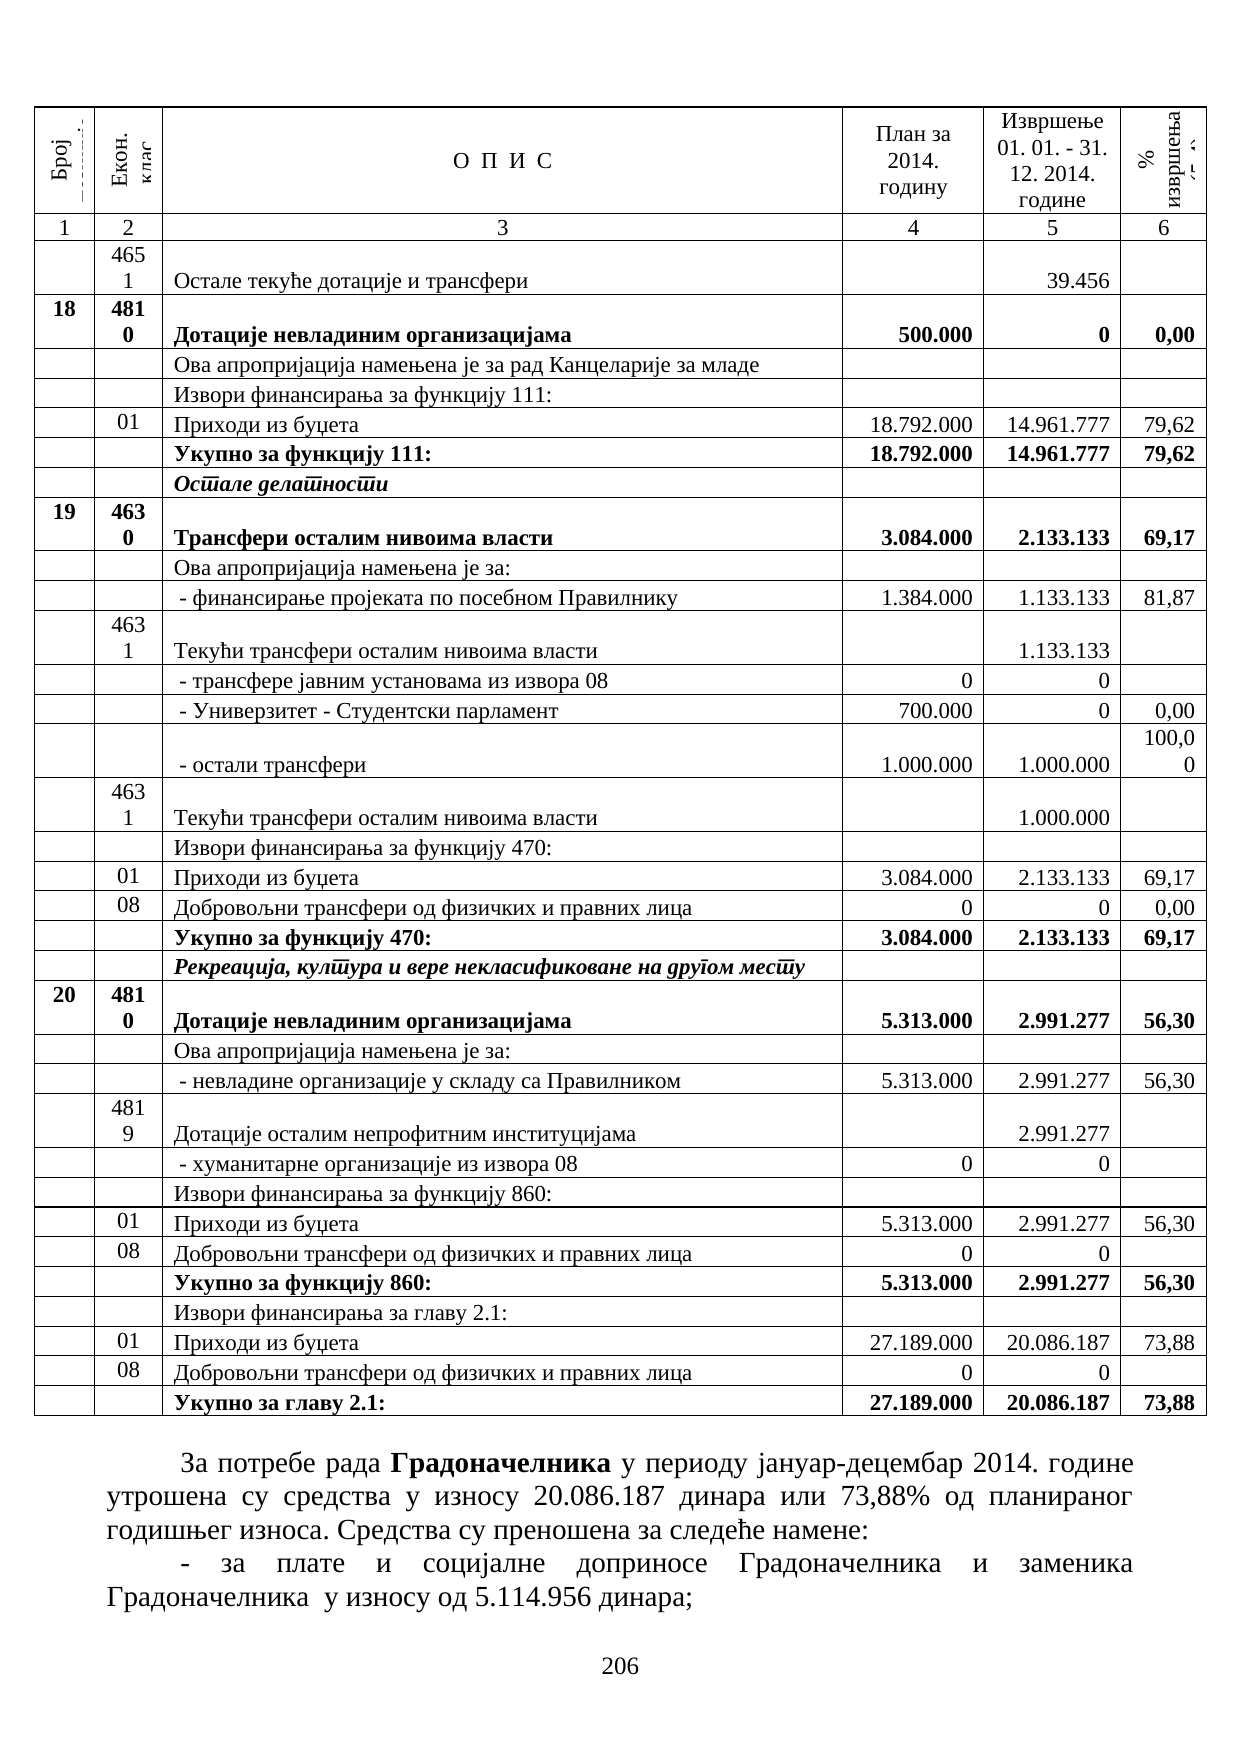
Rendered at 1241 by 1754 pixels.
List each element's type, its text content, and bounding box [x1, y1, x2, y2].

table_header О П И С [163, 108, 842, 213]
table_cell 01 [95, 1327, 162, 1355]
table_cell 0 [984, 891, 1120, 920]
table_cell 4630 [95, 498, 162, 550]
table_cell Добровољни трансфери од физичких и правних лица [163, 891, 842, 920]
table_cell [35, 581, 94, 610]
table_cell 2.991.277 [984, 1208, 1120, 1236]
table_cell 20.086.187 [984, 1327, 1120, 1355]
table_cell [843, 349, 983, 377]
table_cell - хуманитарне организације из извора 08 [163, 1148, 842, 1177]
table_cell [35, 724, 94, 777]
table_cell 4810 [95, 295, 162, 348]
table_cell 2.991.277 [984, 1094, 1120, 1147]
table_cell [95, 921, 162, 950]
table_cell 2.991.277 [984, 1267, 1120, 1296]
table_cell [843, 1178, 983, 1206]
table_cell [843, 551, 983, 580]
table_cell [95, 1064, 162, 1093]
table_cell 56,30 [1121, 1267, 1206, 1296]
table_cell [35, 1094, 94, 1147]
table_cell Добровољни трансфери од физичких и правних лица [163, 1237, 842, 1266]
table_cell Добровољни трансфери од физичких и правних лица [163, 1356, 842, 1385]
table_cell [35, 951, 94, 980]
table_cell 20.086.187 [984, 1386, 1120, 1415]
table_cell 0 [984, 665, 1120, 693]
table_cell [984, 1035, 1120, 1063]
table_cell [35, 1386, 94, 1415]
table_cell [35, 379, 94, 407]
table_cell [95, 438, 162, 467]
table_cell 18.792.000 [843, 408, 983, 437]
table_cell 0 [984, 695, 1120, 723]
table_cell Приходи из буџета [163, 408, 842, 437]
table_cell [843, 1035, 983, 1063]
table_cell [35, 665, 94, 693]
table_cell 0 [843, 1148, 983, 1177]
text За потребе рада Градоначелника у периоду јануар-децембар 2014. године утрошена су средства у износу 20.086.187 динара или 73,88% од планираног годишњег износа. Средства су преношена за следеће намене: [106, 1445, 1134, 1545]
table_cell [1121, 468, 1206, 497]
table_cell [95, 665, 162, 693]
table_cell 5 [984, 214, 1120, 240]
table_cell [35, 1327, 94, 1355]
table_cell Укупно за функцију 470: [163, 921, 842, 950]
table_cell [35, 468, 94, 497]
table_cell [35, 921, 94, 950]
table_cell [35, 611, 94, 664]
table_cell [95, 551, 162, 580]
table_cell [1121, 1237, 1206, 1266]
table_cell [35, 1356, 94, 1385]
table_cell 08 [95, 1237, 162, 1266]
table_cell [35, 832, 94, 861]
table_cell 1.133.133 [984, 581, 1120, 610]
table_cell 4651 [95, 241, 162, 294]
table_cell [984, 832, 1120, 861]
table_cell 2.991.277 [984, 981, 1120, 1033]
table_cell [843, 241, 983, 294]
table_cell 0 [984, 1148, 1120, 1177]
table_cell 14.961.777 [984, 438, 1120, 467]
table_cell 56,30 [1121, 1064, 1206, 1093]
table_cell Извори финансирања за главу 2.1: [163, 1297, 842, 1326]
table_cell 2.133.133 [984, 862, 1120, 890]
table_cell 69,17 [1121, 862, 1206, 890]
table_cell [95, 724, 162, 777]
table_cell 1.133.133 [984, 611, 1120, 664]
table_cell - финансирање пројеката по посебном Правилнику [163, 581, 842, 610]
table_cell 2.991.277 [984, 1064, 1120, 1093]
table_cell [984, 379, 1120, 407]
table_cell [984, 349, 1120, 377]
table_cell 27.189.000 [843, 1386, 983, 1415]
table_cell - Универзитет - Студентски парламент [163, 695, 842, 723]
table_cell Остале текуће дотације и трансфери [163, 241, 842, 294]
table_cell 79,62 [1121, 408, 1206, 437]
table_cell [35, 778, 94, 831]
table_cell [843, 832, 983, 861]
table_cell 700.000 [843, 695, 983, 723]
table_cell 6 [1121, 214, 1206, 240]
table_cell 01 [95, 408, 162, 437]
table_cell [35, 349, 94, 377]
table_cell [984, 468, 1120, 497]
table_cell [843, 1094, 983, 1147]
table_cell [95, 832, 162, 861]
table_cell 73,88 [1121, 1327, 1206, 1355]
table_cell [35, 1297, 94, 1326]
table_cell [95, 581, 162, 610]
table_cell 5.313.000 [843, 1208, 983, 1236]
table_cell [95, 349, 162, 377]
table_cell [35, 1267, 94, 1296]
table_cell 01 [95, 1208, 162, 1236]
table_cell [984, 551, 1120, 580]
table_cell [843, 951, 983, 980]
table_cell 08 [95, 891, 162, 920]
table_header Извршење 01. 01. - 31. 12. 2014. године [984, 108, 1120, 213]
table_cell 18.792.000 [843, 438, 983, 467]
table_cell 56,30 [1121, 1208, 1206, 1236]
table_cell 3.084.000 [843, 498, 983, 550]
table_cell Укупно за функцију 111: [163, 438, 842, 467]
table_cell 100,00 [1121, 724, 1206, 777]
table_cell [1121, 778, 1206, 831]
table_cell [1121, 379, 1206, 407]
table_cell 0 [984, 1356, 1120, 1385]
table_cell [95, 1178, 162, 1206]
table_cell [35, 891, 94, 920]
table_cell 14.961.777 [984, 408, 1120, 437]
table_cell 08 [95, 1356, 162, 1385]
table_cell - трансфере јавним установама из извора 08 [163, 665, 842, 693]
table_cell [984, 1178, 1120, 1206]
table_cell [35, 551, 94, 580]
table_cell [35, 1148, 94, 1177]
table_cell [35, 1208, 94, 1236]
table_cell [843, 611, 983, 664]
table_cell Извори финансирања за функцију 860: [163, 1178, 842, 1206]
table_cell Укупно за функцију 860: [163, 1267, 842, 1296]
table_cell [95, 1267, 162, 1296]
table_cell [843, 778, 983, 831]
table_cell [843, 1297, 983, 1326]
table_cell 18 [35, 295, 94, 348]
table_cell Приходи из буџета [163, 862, 842, 890]
table_cell Остале делатности [163, 468, 842, 497]
table_cell 1.000.000 [984, 778, 1120, 831]
table_header Екон. клас. [95, 108, 162, 213]
table_cell 4 [843, 214, 983, 240]
table_cell 0 [843, 665, 983, 693]
table_cell 0 [843, 1237, 983, 1266]
table_cell [1121, 1356, 1206, 1385]
table_cell Рекреација, култура и вере некласификоване на другом месту [163, 951, 842, 980]
table_cell 0,00 [1121, 295, 1206, 348]
table_cell 5.313.000 [843, 981, 983, 1033]
table_cell Дотације невладиним организацијама [163, 981, 842, 1033]
table_cell 0 [984, 1237, 1120, 1266]
table_cell 3 [163, 214, 842, 240]
table_cell [35, 1064, 94, 1093]
table_cell - невладине организације у складу са Правилником [163, 1064, 842, 1093]
table_cell 0 [843, 1356, 983, 1385]
table_cell [35, 1035, 94, 1063]
table_cell 4810 [95, 981, 162, 1033]
table_cell 4631 [95, 611, 162, 664]
table_cell [843, 468, 983, 497]
table_cell [35, 695, 94, 723]
table_cell [35, 1178, 94, 1206]
table_cell 0,00 [1121, 891, 1206, 920]
table_cell [35, 241, 94, 294]
table_cell 4631 [95, 778, 162, 831]
table_cell 0,00 [1121, 695, 1206, 723]
table_cell [35, 438, 94, 467]
table_cell Ова апропријација намењена је за: [163, 551, 842, 580]
text - за плате и социјалне доприносе Градоначелника и заменика Градоначелника у износу од 5.114.956 динара; [106, 1545, 1134, 1612]
table_cell 81,87 [1121, 581, 1206, 610]
table_cell Приходи из буџета [163, 1208, 842, 1236]
table_cell [1121, 665, 1206, 693]
table_cell 1.384.000 [843, 581, 983, 610]
table_cell 4819 [95, 1094, 162, 1147]
table_cell 69,17 [1121, 921, 1206, 950]
table_cell 2 [95, 214, 162, 240]
table_cell Текући трансфери осталим нивоима власти [163, 611, 842, 664]
table_cell 2.133.133 [984, 498, 1120, 550]
table_cell Ова апропријација намењена је за: [163, 1035, 842, 1063]
table_cell 1.000.000 [843, 724, 983, 777]
table_cell [984, 1297, 1120, 1326]
table_cell 20 [35, 981, 94, 1033]
table_cell Дотације осталим непрофитним институцијама [163, 1094, 842, 1147]
table_cell 3.084.000 [843, 862, 983, 890]
table_cell Текући трансфери осталим нивоима власти [163, 778, 842, 831]
table_cell [1121, 1148, 1206, 1177]
table_cell [95, 1386, 162, 1415]
table_cell 0 [984, 295, 1120, 348]
table_cell Ова апропријација намењена је за рад Канцеларије за младе [163, 349, 842, 377]
table_cell 27.189.000 [843, 1327, 983, 1355]
table_cell Дотације невладиним организацијама [163, 295, 842, 348]
table_header Број позиције [35, 108, 94, 213]
table_cell [95, 468, 162, 497]
table_cell [1121, 611, 1206, 664]
table_cell 19 [35, 498, 94, 550]
table_cell 1 [35, 214, 94, 240]
table_cell 39.456 [984, 241, 1120, 294]
table_cell Укупно за главу 2.1: [163, 1386, 842, 1415]
table_cell 1.000.000 [984, 724, 1120, 777]
table_cell 01 [95, 862, 162, 890]
table_cell [1121, 832, 1206, 861]
table_cell [1121, 241, 1206, 294]
table_cell [95, 951, 162, 980]
table_header План за 2014. годину [843, 108, 983, 213]
table_cell [1121, 551, 1206, 580]
table_cell [95, 1297, 162, 1326]
table_cell - остали трансфери [163, 724, 842, 777]
table_cell Приходи из буџета [163, 1327, 842, 1355]
table_cell [1121, 951, 1206, 980]
table_cell [984, 951, 1120, 980]
table_cell Извори финансирања за функцију 470: [163, 832, 842, 861]
table_cell 69,17 [1121, 498, 1206, 550]
table_cell 3.084.000 [843, 921, 983, 950]
table_cell 0 [843, 891, 983, 920]
table_cell [1121, 1178, 1206, 1206]
table_cell [35, 862, 94, 890]
table_cell 73,88 [1121, 1386, 1206, 1415]
table_cell [95, 695, 162, 723]
table_cell Извори финансирања за функцију 111: [163, 379, 842, 407]
table_cell 5.313.000 [843, 1267, 983, 1296]
table_cell [1121, 1297, 1206, 1326]
table_cell [1121, 1035, 1206, 1063]
table_cell [95, 379, 162, 407]
table_cell [35, 408, 94, 437]
table_header % извршења (5:4) [1121, 108, 1206, 213]
table_cell [95, 1035, 162, 1063]
table_cell 5.313.000 [843, 1064, 983, 1093]
table_cell [95, 1148, 162, 1177]
table_cell [843, 379, 983, 407]
table_cell 500.000 [843, 295, 983, 348]
table_cell [1121, 1094, 1206, 1147]
table_cell Трансфери осталим нивоима власти [163, 498, 842, 550]
table_cell 2.133.133 [984, 921, 1120, 950]
table_cell 79,62 [1121, 438, 1206, 467]
table_cell [1121, 349, 1206, 377]
table_cell 56,30 [1121, 981, 1206, 1033]
table_cell [35, 1237, 94, 1266]
